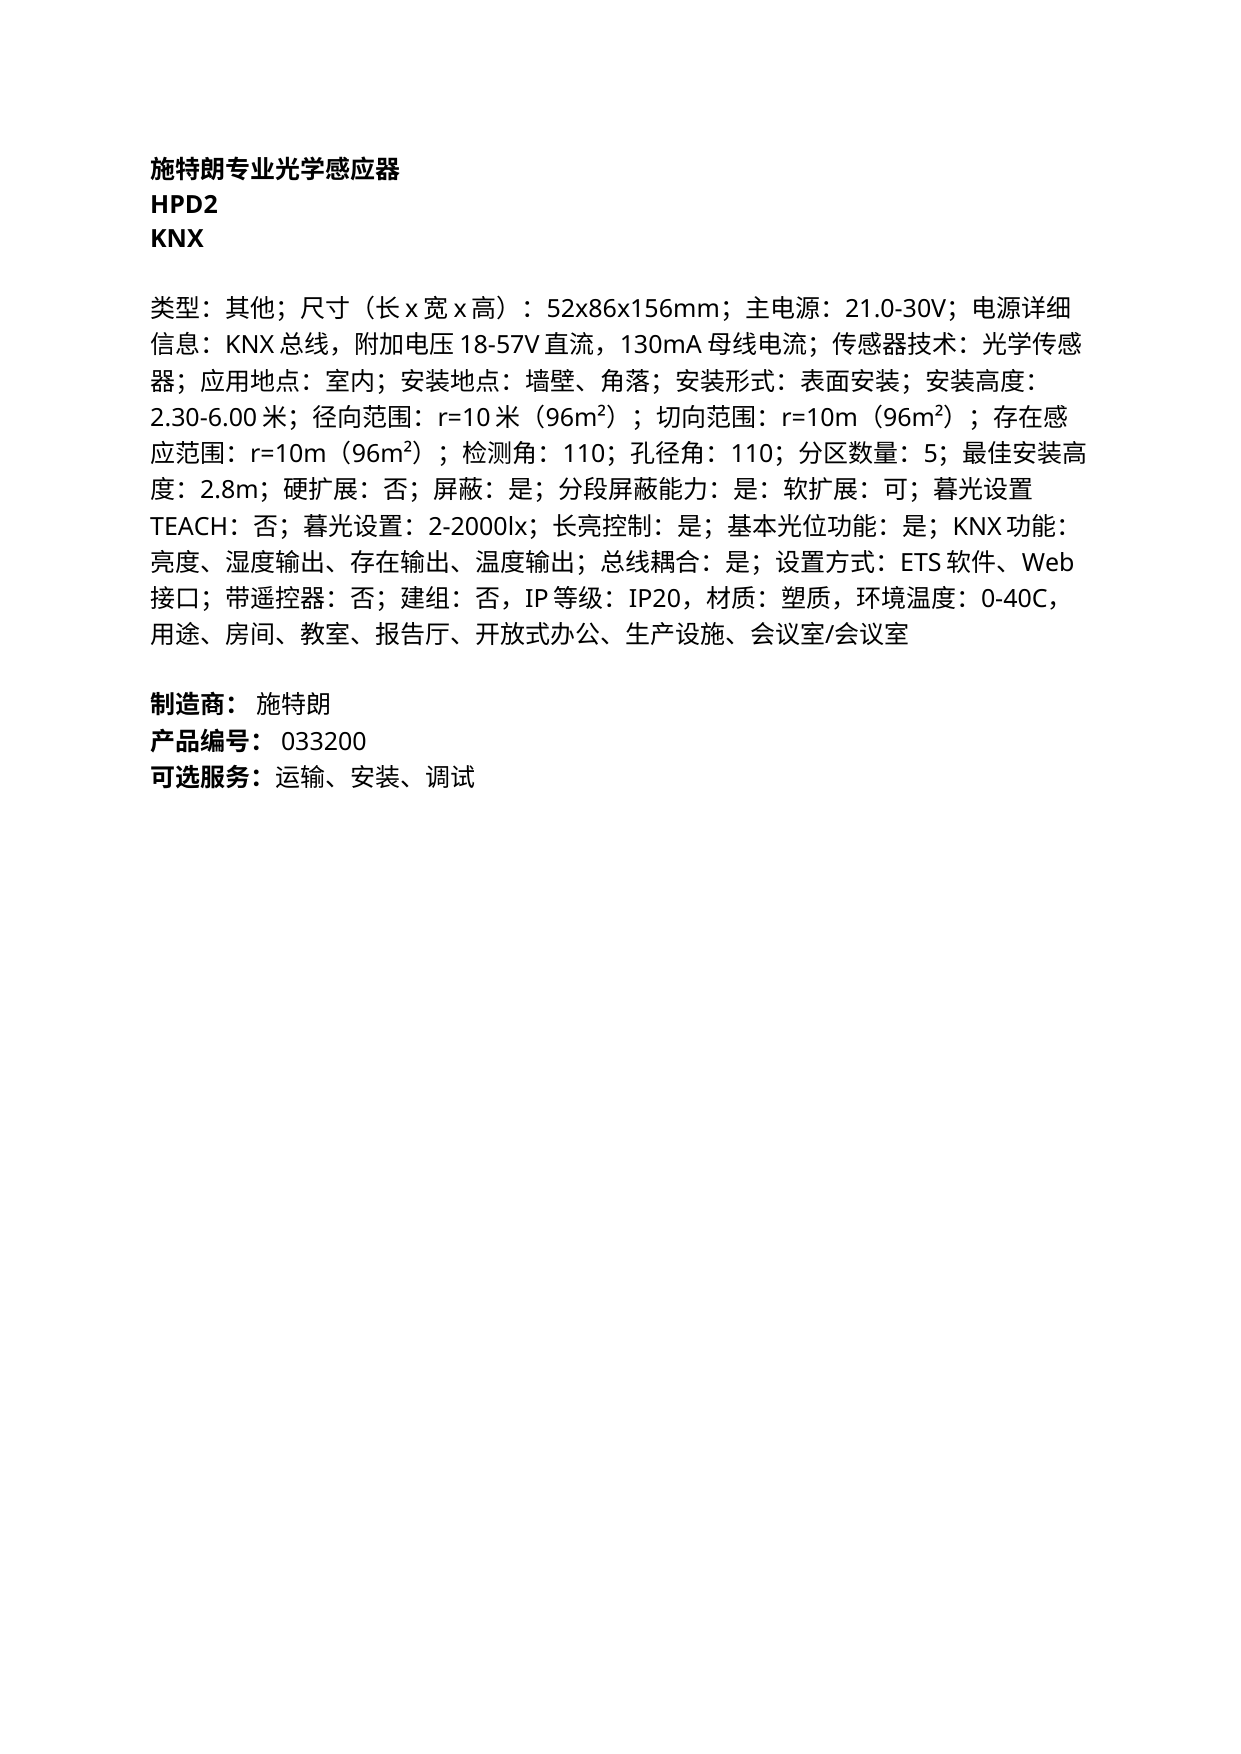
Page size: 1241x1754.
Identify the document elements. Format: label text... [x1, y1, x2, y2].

text 产品编号： 033200 [150, 721, 1090, 757]
text HPD2 [150, 186, 1090, 220]
text 类型：其他；尺寸（长x宽x高）：52x86x156mm；主电源：21.0-30V；电源详细信息：KNX总线，附加电压18-57V直流，130mA母线电流；传感器技术：光学传感器；应用地点：室内；安装地点：墙壁、角落；安装形式：表面安装；安装高度：2.30-6.00米；径向范围：r=10米（96m²）；切向范围：r=10m（96m²）；存在感应范围：r=10m（96m²）；检测角：110；孔径角：110；分区数量：5；最佳安装高度：2.8m；硬扩展：否；屏蔽：是；分段屏蔽能力：是：软扩展：可；暮光设置TEACH：否；暮光设置：2-2000lx；长亮控制：是；基本光位功能：是；KNX功能：亮度、湿度输出、存在输出、温度输出；总线耦合：是；设置方式：ETS软件、Web接口；带遥控器：否；建组：否，IP等级：IP20，材质：塑质，环境温度：0-40C，用途、房间、教室、报告厅、开放式办公、生产设施、会议室/会议室 [150, 288, 1090, 651]
text 可选服务：运输、安装、调试 [150, 757, 1090, 794]
text 制造商： 施特朗 [150, 685, 1090, 721]
text 施特朗专业光学感应器 [150, 150, 1090, 186]
text KNX [150, 220, 1090, 254]
